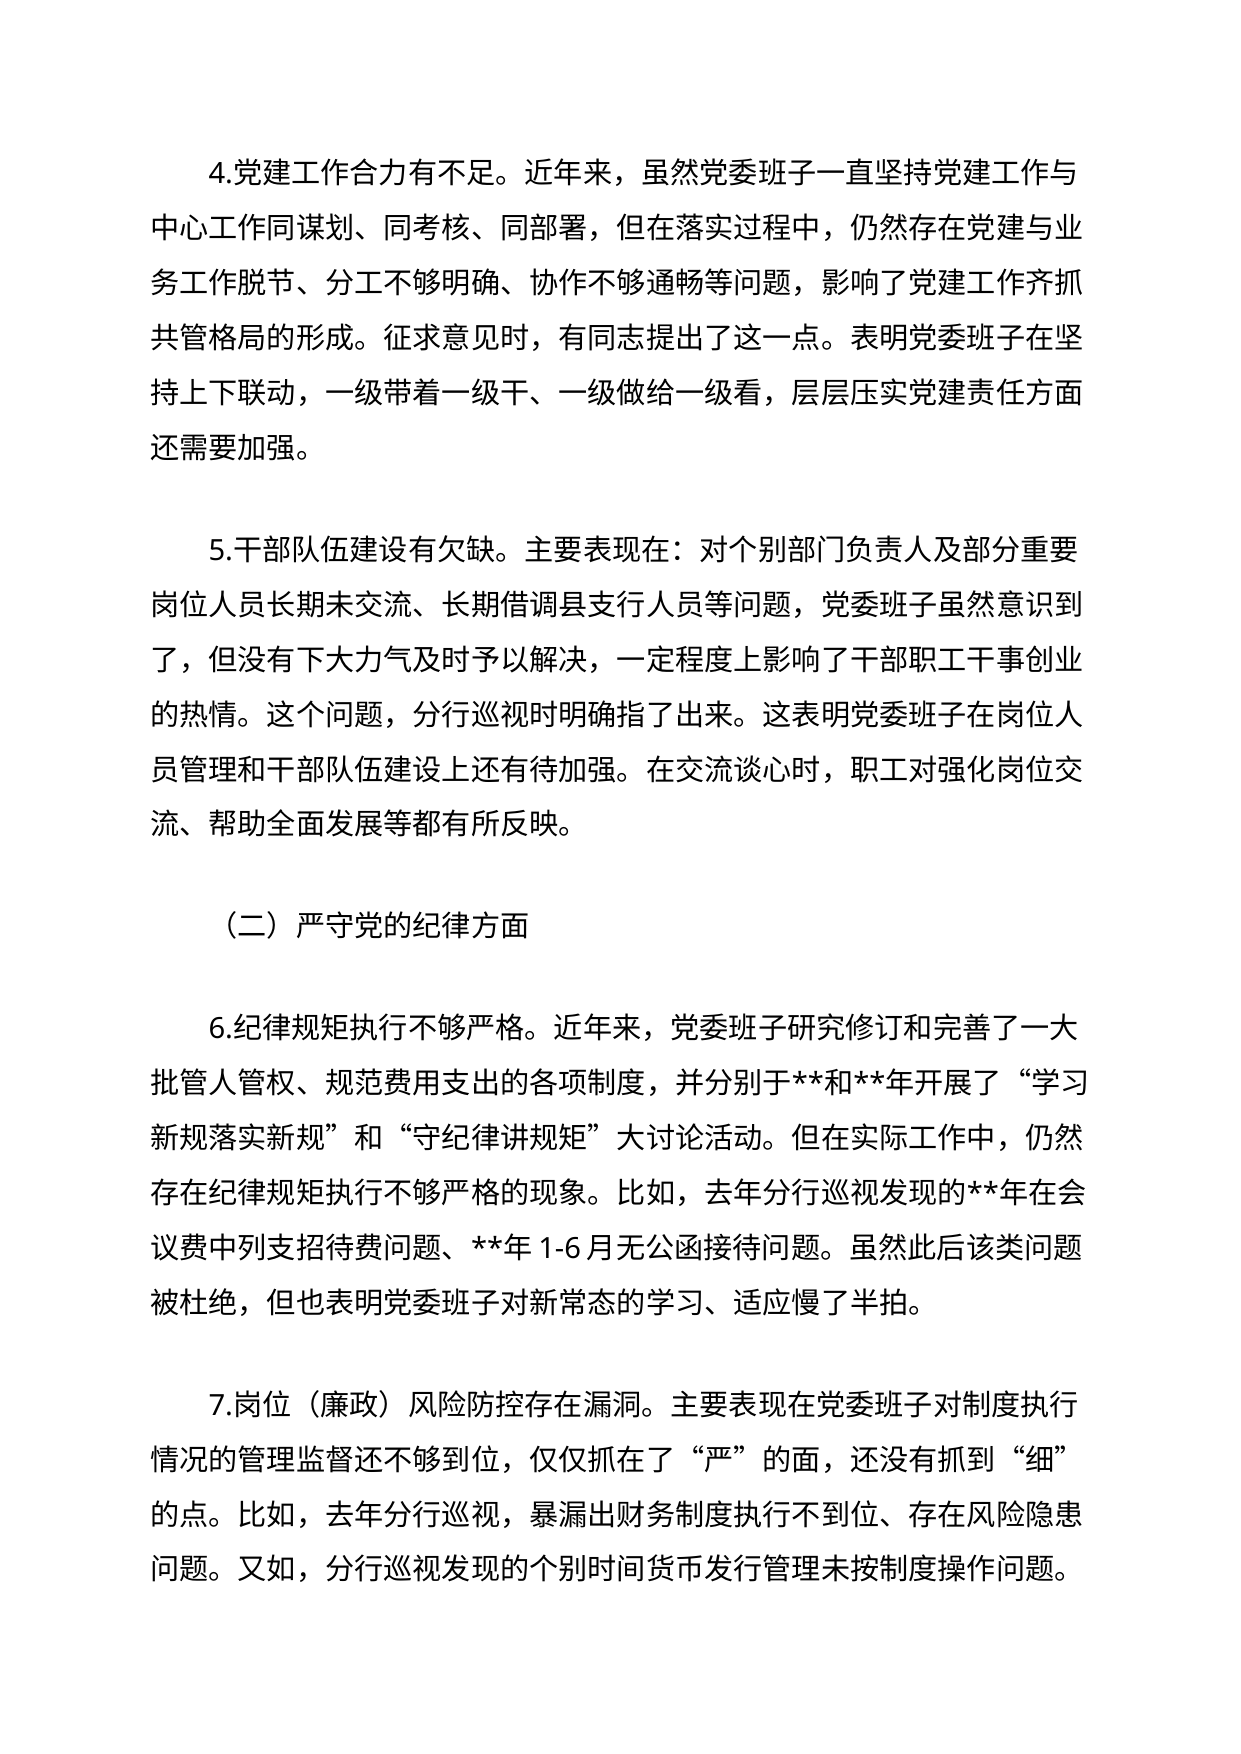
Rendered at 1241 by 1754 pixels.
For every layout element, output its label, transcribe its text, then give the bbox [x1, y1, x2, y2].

text 4.党建工作合力有不足。近年来，虽然党委班子一直坚持党建工作与中心工作同谋划、同考核、同部署，但在落实过程中，仍然存在党建与业务工作脱节、分工不够明确、协作不够通畅等问题，影响了党建工作齐抓共管格局的形成。征求意见时，有同志提出了这一点。表明党委班子在坚持上下联动，一级带着一级干、一级做给一级看，层层压实党建责任方面还需要加强。 [150, 150, 1090, 467]
text 5.干部队伍建设有欠缺。主要表现在：对个别部门负责人及部分重要岗位人员长期未交流、长期借调县支行人员等问题，党委班子虽然意识到了，但没有下大力气及时予以解决，一定程度上影响了干部职工干事创业的热情。这个问题，分行巡视时明确指了出来。这表明党委班子在岗位人员管理和干部队伍建设上还有待加强。在交流谈心时，职工对强化岗位交流、帮助全面发展等都有所反映。 [150, 526, 1090, 843]
text （二）严守党的纪律方面 [150, 903, 1090, 945]
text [150, 1381, 1090, 1588]
text 6.纪律规矩执行不够严格。近年来，党委班子研究修订和完善了一大批管人管权、规范费用支出的各项制度，并分别于**和**年开展了“学习新规落实新规”和“守纪律讲规矩”大讨论活动。但在实际工作中，仍然存在纪律规矩执行不够严格的现象。比如，去年分行巡视发现的**年在会议费中列支招待费问题、**年1-6月无公函接待问题。虽然此后该类问题被杜绝，但也表明党委班子对新常态的学习、适应慢了半拍。 [150, 1004, 1090, 1322]
